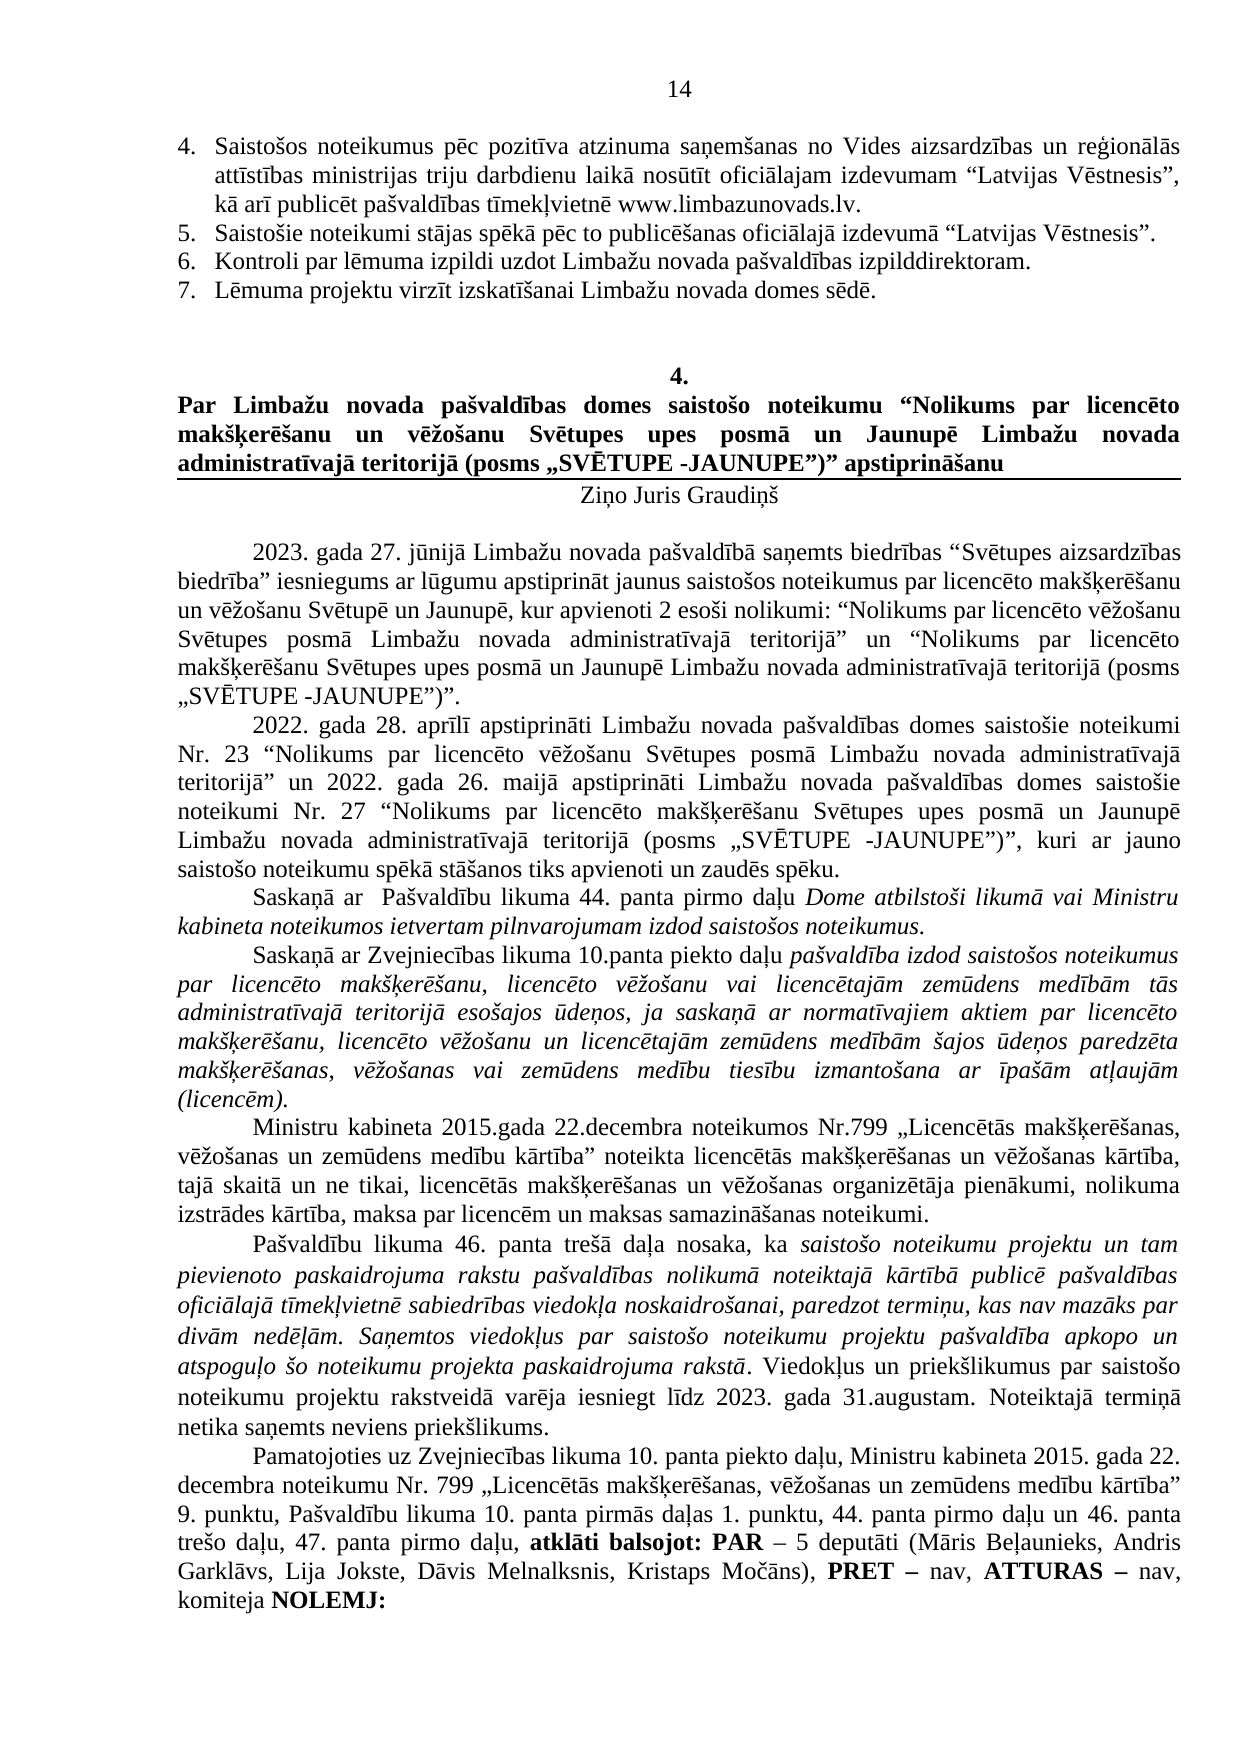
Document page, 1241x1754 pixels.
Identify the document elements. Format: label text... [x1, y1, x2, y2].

list Saistošie noteikumi stājas spēkā pēc to publicēšanas oficiālajā izdevumā “Latvijas Vēstnesis”. [177, 218, 1181, 246]
text Saskaņā ar Zvejniecības likuma 10.panta piekto daļu pašvaldība izdod saistošos noteikumus par licencēto makšķerēšanu, licencēto vēžošanu vai licencētajām zemūdens medībām tās administratīvajā teritorijā esošajos ūdeņos, ja saskaņā ar normatīvajiem aktiem par licencēto makšķerēšanu, licencēto vēžošanu un licencētajām zemūdens medībām šajos ūdeņos paredzēta makšķerēšanas, vēžošanas vai zemūdens medību tiesību izmantošana ar īpašām atļaujām (licencēm). [177, 940, 1181, 1112]
text 4. [177, 361, 1181, 390]
text Ministru kabineta 2015.gada 22.decembra noteikumos Nr.799 „Licencētās makšķerēšanas, vēžošanas un zemūdens medību kārtība” noteikta licencētās makšķerēšanas un vēžošanas kārtība, tajā skaitā un ne tikai, licencētās makšķerēšanas un vēžošanas organizētāja pienākumi, nolikuma izstrādes kārtība, maksa par licencēm un maksas samazināšanas noteikumi. [177, 1112, 1181, 1227]
text Par Limbažu novada pašvaldības domes saistošo noteikumu “Nolikums par licencēto makšķerēšanu un vēžošanu Svētupes upes posmā un Jaunupē Limbažu novada administratīvajā teritorijā (posms „SVĒTUPE -JAUNUPE”)” apstiprināšanu [177, 390, 1181, 478]
text Saskaņā ar Pašvaldību likuma 44. panta pirmo daļu Dome atbilstoši likumā vai Ministru kabineta noteikumos ietvertam pilnvarojumam izdod saistošos noteikumus. [177, 882, 1181, 940]
list Saistošos noteikumus pēc pozitīva atzinuma saņemšanas no Vides aizsardzības un reģionālās attīstības ministrijas triju darbdienu laikā nosūtīt oficiālajam izdevumam “Latvijas Vēstnesis”, kā arī publicēt pašvaldības tīmekļvietnē www.limbazunovads.lv. [177, 131, 1181, 218]
text Pašvaldību likuma 46. panta trešā daļa nosaka, ka saistošo noteikumu projektu un tam pievienoto paskaidrojuma rakstu pašvaldības nolikumā noteiktajā kārtībā publicē pašvaldības oficiālajā tīmekļvietnē sabiedrības viedokļa noskaidrošanai, paredzot termiņu, kas nav mazāks par divām nedēļām. Saņemtos viedokļus par saistošo noteikumu projektu pašvaldība apkopo un atspoguļo šo noteikumu projekta paskaidrojuma rakstā. Viedokļus un priekšlikumus par saistošo noteikumu projektu rakstveidā varēja iesniegt līdz 2023. gada 31.augustam. Noteiktajā termiņā netika saņemts neviens priekšlikums. [177, 1227, 1181, 1351]
text 2022. gada 28. aprīlī apstiprināti Limbažu novada pašvaldības domes saistošie noteikumi Nr. 23 “Nolikums par licencēto vēžošanu Svētupes posmā Limbažu novada administratīvajā teritorijā” un 2022. gada 26. maijā apstiprināti Limbažu novada pašvaldības domes saistošie noteikumi Nr. 27 “Nolikums par licencēto makšķerēšanu Svētupes upes posmā un Jaunupē Limbažu novada administratīvajā teritorijā (posms „SVĒTUPE -JAUNUPE”)”, kuri ar jauno saistošo noteikumu spēkā stāšanos tiks apvienoti un zaudēs spēku. [177, 710, 1181, 882]
list Lēmuma projektu virzīt izskatīšanai Limbažu novada domes sēdē. [177, 275, 1181, 304]
text Ziņo Juris Graudiņš [177, 480, 1181, 509]
text Pamatojoties uz Zvejniecības likuma 10. panta piekto daļu, Ministru kabineta 2015. gada 22. decembra noteikumu Nr. 799 „Licencētās makšķerēšanas, vēžošanas un zemūdens medību kārtība” 9. punktu, Pašvaldību likuma 10. panta pirmās daļas 1. punktu, 44. panta pirmo daļu un 46. panta trešo daļu, 47. panta pirmo daļu, atklāti balsojot: PAR – 5 deputāti (Māris Beļaunieks, Andris Garklāvs, Lija Jokste, Dāvis Melnalksnis, Kristaps Močāns), PRET – nav, ATTURAS – nav, komiteja NOLEMJ: [177, 1441, 1181, 1614]
text 2023. gada 27. jūnijā Limbažu novada pašvaldībā saņemts biedrības “Svētupes aizsardzības biedrība” iesniegums ar lūgumu apstiprināt jaunus saistošos noteikumus par licencēto makšķerēšanu un vēžošanu Svētupē un Jaunupē, kur apvienoti 2 esoši nolikumi: “Nolikums par licencēto vēžošanu Svētupes posmā Limbažu novada administratīvajā teritorijā” un “Nolikums par licencēto makšķerēšanu Svētupes upes posmā un Jaunupē Limbažu novada administratīvajā teritorijā (posms „SVĒTUPE -JAUNUPE”)”. [177, 537, 1181, 710]
list Kontroli par lēmuma izpildi uzdot Limbažu novada pašvaldības izpilddirektoram. [177, 246, 1181, 275]
text Pašvaldību likuma 46. panta trešā daļa nosaka, ka saistošo noteikumu projektu un tam pievienoto paskaidrojuma rakstu pašvaldības nolikumā noteiktajā kārtībā publicē pašvaldības oficiālajā tīmekļvietnē sabiedrības viedokļa noskaidrošanai, paredzot termiņu, kas nav mazāks par divām nedēļām. Saņemtos viedokļus par saistošo noteikumu projektu pašvaldība apkopo un atspoguļo šo noteikumu projekta paskaidrojuma rakstā. Viedokļus un priekšlikumus par saistošo noteikumu projektu rakstveidā varēja iesniegt līdz 2023. gada 31.augustam. Noteiktajā termiņā netika saņemts neviens priekšlikums. [177, 1380, 1181, 1441]
